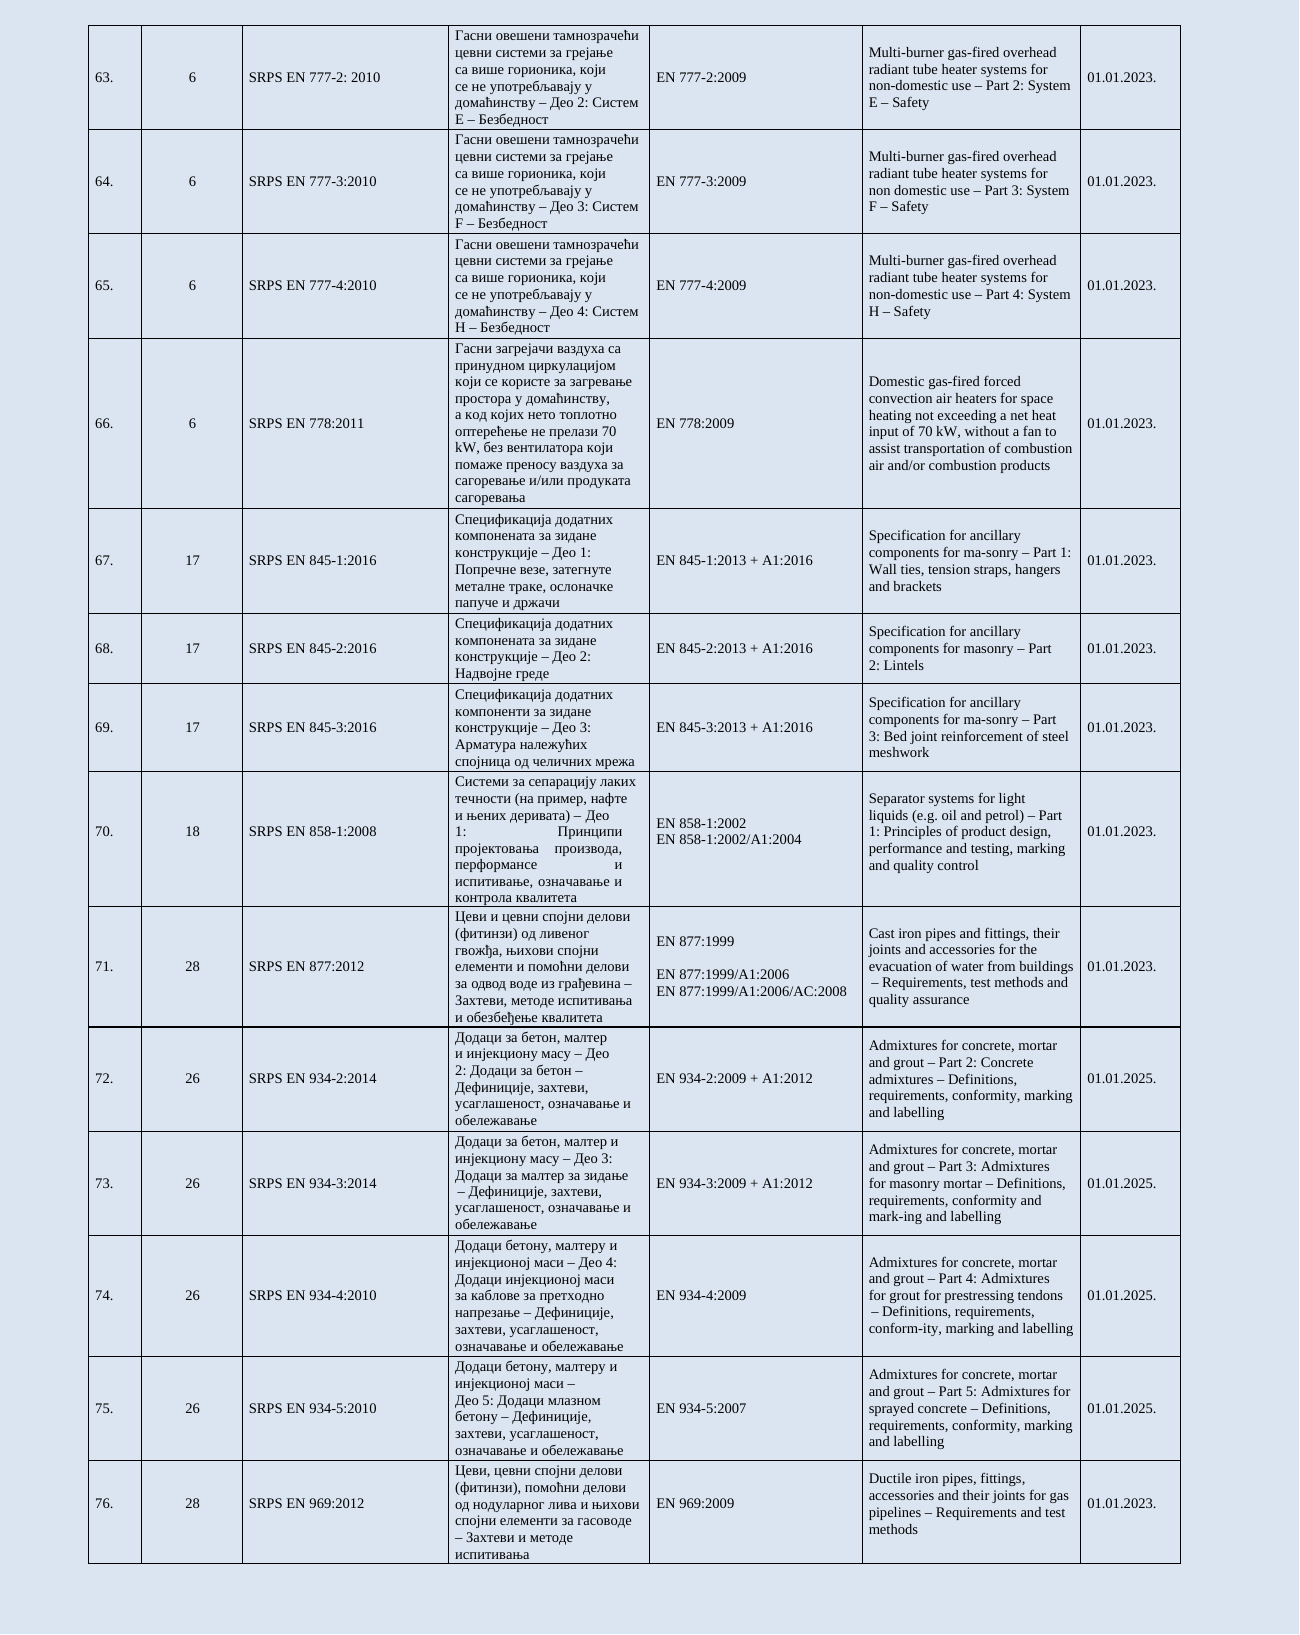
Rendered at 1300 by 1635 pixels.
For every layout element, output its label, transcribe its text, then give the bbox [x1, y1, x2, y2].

table_header Multi-burner gas-fired overhead radiant tube heater systems for non-domestic use – Part 2: System E – Safety [863, 26, 1080, 129]
table_cell 73. [89, 1132, 141, 1235]
table_cell EN 969:2009 [650, 1461, 862, 1562]
table_cell 68. [89, 614, 141, 683]
table_cell 26 [142, 1132, 242, 1235]
table_cell 6 [142, 234, 242, 337]
table_cell Multi-burner gas-fired overhead radiant tube heater systems for non-domestic use – Part 4: System H – Safety [863, 234, 1080, 337]
table_cell Multi-burner gas-fired overhead radiant tube heater systems for non domestic use – Part 3: System F – Safety [863, 130, 1080, 233]
table_cell EN 778:2009 [650, 339, 862, 508]
table_cell 64. [89, 130, 141, 233]
table_cell Системи за сепарацију лаких течности (на пример, нафте и њених деривата) – Део 1: Принципи пројектовања производа, перформансе и испитивање, означавање и контрола квалитета [449, 772, 649, 906]
table_cell 01.01.2023. [1081, 772, 1180, 906]
table_cell Гасни овешени тамнозрачећи цевни системи за грејање са више горионика, који се не употребљавају у домаћинству – Део 4: Систем H – Безбедност [449, 234, 649, 337]
table_cell SRPS EN 777-4:2010 [243, 234, 448, 337]
table_cell Specification for ancillary components for masonry – Part 2: Lintels [863, 614, 1080, 683]
table_cell SRPS EN 934-4:2010 [243, 1236, 448, 1356]
table_cell SRPS EN 777-3:2010 [243, 130, 448, 233]
table_cell Admixtures for concrete, mortar and grout – Part 5: Admixtures for sprayed concrete – Definitions, requirements, conformity, marking and labelling [863, 1357, 1080, 1460]
table_cell 01.01.2025. [1081, 1357, 1180, 1460]
table_cell Спецификација додатних компоненaтa за зидане конструкције – Део 2: Надвојне греде [449, 614, 649, 683]
table_cell Admixtures for concrete, mortar and grout – Part 3: Admixtures for masonry mortar – Definitions, requirements, conformity and mark-ing and labelling [863, 1132, 1080, 1235]
table_cell Додаци бетону, малтеру и инјекционој маси – Део 4: Додаци инјекционој маси за каблове за претходно напрезање – Дефиниције, захтеви, усаглашеност, означавање и обележавање [449, 1236, 649, 1356]
table_cell SRPS EN 845-1:2016 [243, 509, 448, 612]
table_cell SRPS EN 845-2:2016 [243, 614, 448, 683]
table_cell EN 777-4:2009 [650, 234, 862, 337]
table_cell Цеви и цевни спојни делови (фитинзи) од ливеног гвожђа, њихови спојни елементи и помоћни делови за одвод воде из грађевина – Захтеви, методе испитивања и обезбеђење квалитета [449, 907, 649, 1026]
table_cell 6 [142, 130, 242, 233]
table_cell 26 [142, 1028, 242, 1131]
table_cell 70. [89, 772, 141, 906]
table_cell Specification for ancillary components for ma-sonry – Part 1: Wall ties, tension straps, hangers and brackets [863, 509, 1080, 612]
table_cell 69. [89, 684, 141, 771]
table_cell SRPS EN 778:2011 [243, 339, 448, 508]
table_cell 17 [142, 684, 242, 771]
table_cell 01.01.2025. [1081, 1028, 1180, 1131]
table_cell EN 934-2:2009 + A1:2012 [650, 1028, 862, 1131]
table_cell 01.01.2023. [1081, 1461, 1180, 1562]
table_header EN 777-2:2009 [650, 26, 862, 129]
table_cell SRPS EN 934-3:2014 [243, 1132, 448, 1235]
table_cell Cast iron pipes and fittings, their joints and accessories for the evacuation of water from buildings – Requirements, test methods and quality assurance [863, 907, 1080, 1026]
table_cell Гасни овешени тамнозрачећи цевни системи за грејање са више горионика, који се не употребљавају у домаћинству – Део 3: Систем F – Безбедност [449, 130, 649, 233]
table_cell 17 [142, 614, 242, 683]
table_cell 01.01.2023. [1081, 509, 1180, 612]
table_cell 01.01.2025. [1081, 1132, 1180, 1235]
table_cell 17 [142, 509, 242, 612]
table_cell 28 [142, 907, 242, 1026]
table_cell 65. [89, 234, 141, 337]
table_cell 26 [142, 1236, 242, 1356]
table_cell 75. [89, 1357, 141, 1460]
table_cell 01.01.2023. [1081, 614, 1180, 683]
table_cell 71. [89, 907, 141, 1026]
table_cell 01.01.2025. [1081, 1236, 1180, 1356]
table_cell EN 934-5:2007 [650, 1357, 862, 1460]
table_header 63. [89, 26, 141, 129]
table_cell Specification for ancillary components for ma-sonry – Part 3: Bed joint reinforcement of steel meshwork [863, 684, 1080, 771]
table_cell Додаци за бетон, малтер и инјекциону масу – Део 3: Додаци за малтер за зидање – Дефиниције, захтеви, усаглашеност, означавање и обележавање [449, 1132, 649, 1235]
table_cell EN 845-3:2013 + А1:2016 [650, 684, 862, 771]
table_cell 01.01.2023. [1081, 130, 1180, 233]
table_cell 26 [142, 1357, 242, 1460]
table_cell EN 845-2:2013 + А1:2016 [650, 614, 862, 683]
table_cell SRPS EN 845-3:2016 [243, 684, 448, 771]
table_cell SRPS EN 969:2012 [243, 1461, 448, 1562]
table_cell 74. [89, 1236, 141, 1356]
table_cell EN 934-3:2009 + A1:2012 [650, 1132, 862, 1235]
table_cell Цеви, цевни спојни делови (фитинзи), помоћни делови од нодуларног лива и њихови спојни елементи за гасоводе – Захтеви и методе испитивања [449, 1461, 649, 1562]
table_cell 67. [89, 509, 141, 612]
table_cell SRPS EN 934-5:2010 [243, 1357, 448, 1460]
table_cell Ductile iron pipes, fittings, accessories and their joints for gas pipelines – Requirements and test methods [863, 1461, 1080, 1562]
table_cell EN 934-4:2009 [650, 1236, 862, 1356]
table_cell Гасни загрејачи ваздуха са принудном циркулацијом који се користе за загревање простора у домаћинству, а код којих нето топлотно оптерећење не прелази 70 kW, без вентилатора који помаже преносу ваздуха за сагоревање и/или продуката сагоревања [449, 339, 649, 508]
table_cell Admixtures for concrete, mortar and grout – Part 4: Admixtures for grout for prestressing tendons – Definitions, requirements, conform-ity, marking and labelling [863, 1236, 1080, 1356]
table_cell 6 [142, 339, 242, 508]
table_cell 72. [89, 1028, 141, 1131]
table_cell 01.01.2023. [1081, 234, 1180, 337]
table_cell 28 [142, 1461, 242, 1562]
table_cell EN 777-3:2009 [650, 130, 862, 233]
table_cell Admixtures for concrete, mortar and grout – Part 2: Concrete admixtures – Definitions, requirements, conformity, marking and labelling [863, 1028, 1080, 1131]
table_cell 18 [142, 772, 242, 906]
table_cell Спецификација додатних компоненти за зидане конструкције – Део 3: Арматура належућих спојница од челичних мрежа [449, 684, 649, 771]
table_cell 66. [89, 339, 141, 508]
table_cell 76. [89, 1461, 141, 1562]
table_header SRPS EN 777-2: 2010 [243, 26, 448, 129]
table_header 01.01.2023. [1081, 26, 1180, 129]
table_header Гасни овешени тамнозрачећи цевни системи за грејање са више горионика, који се не употребљавају у домаћинству – Део 2: Систем E – Безбедност [449, 26, 649, 129]
table_cell 01.01.2023. [1081, 907, 1180, 1026]
table_cell Спецификација додатних компоненaтa за зидане конструкције – Део 1: Попречне везе, затегнуте металне траке, ослоначке папуче и држачи [449, 509, 649, 612]
table_header 6 [142, 26, 242, 129]
table_cell Додаци бетону, малтеру и инјекционој маси – Део 5: Додаци млазном бетону – Дефиниције, захтеви, усаглашеност, означавање и обележавање [449, 1357, 649, 1460]
table_cell SRPS EN 934-2:2014 [243, 1028, 448, 1131]
table_cell SRPS EN 877:2012 [243, 907, 448, 1026]
table_cell Domestic gas-fired forced convection air heaters for space heating not exceeding a net heat input of 70 kW, without a fan to assist transportation of combustion air and/or combustion products [863, 339, 1080, 508]
table_cell EN 858-1:2002 EN 858-1:2002/A1:2004 [650, 772, 862, 906]
table_cell SRPS EN 858-1:2008 [243, 772, 448, 906]
table_cell Separator systems for light liquids (e.g. oil and petrol) – Part 1: Principles of product design, performance and testing, marking and quality control [863, 772, 1080, 906]
table_cell EN 877:1999 EN 877:1999/A1:2006 EN 877:1999/A1:2006/AC:2008 [650, 907, 862, 1026]
table_cell 01.01.2023. [1081, 684, 1180, 771]
table_cell Додаци за бетон, малтер и инјекциону масу – Део 2: Додаци за бетон – Дефиниције, захтеви, усаглашеност, означавање и обележавање [449, 1028, 649, 1131]
table_cell EN 845-1:2013 + А1:2016 [650, 509, 862, 612]
table_cell 01.01.2023. [1081, 339, 1180, 508]
